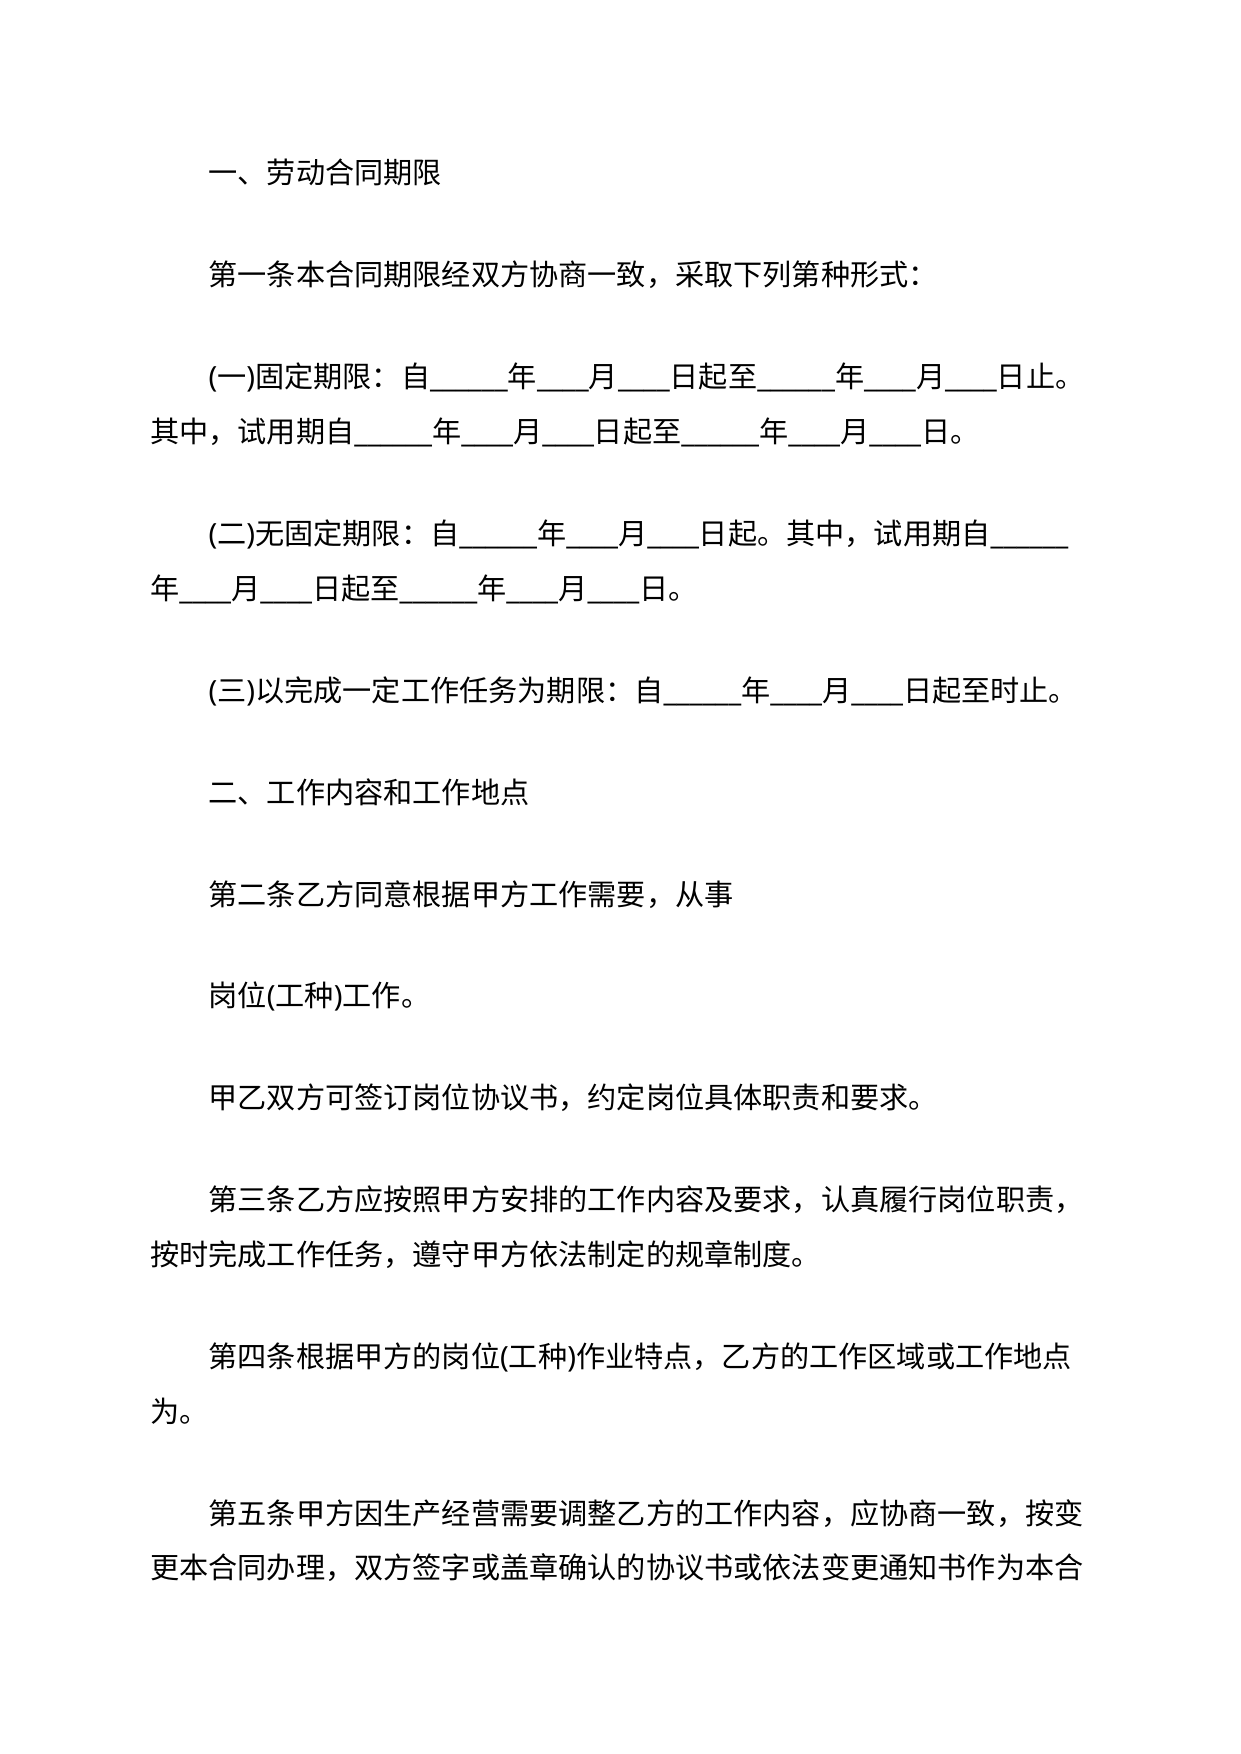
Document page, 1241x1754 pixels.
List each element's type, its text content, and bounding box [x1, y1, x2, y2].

text 第四条根据甲方的岗位(工种)作业特点，乙方的工作区域或工作地点为。 [150, 1333, 1090, 1431]
text 一、劳动合同期限 [150, 150, 1090, 192]
text 第一条本合同期限经双方协商一致，采取下列第种形式： [150, 252, 1090, 294]
text (三)以完成一定工作任务为期限：自______年____月____日起至时止。 [150, 667, 1090, 710]
text 岗位(工种)工作。 [150, 973, 1090, 1015]
text 甲乙双方可签订岗位协议书，约定岗位具体职责和要求。 [150, 1075, 1090, 1117]
text (一)固定期限：自______年____月____日起至______年____月____日止。其中，试用期自______年____月____日起至______年____月____日。 [150, 353, 1090, 451]
text 第二条乙方同意根据甲方工作需要，从事 [150, 871, 1090, 913]
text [150, 1490, 1090, 1587]
text 二、工作内容和工作地点 [150, 769, 1090, 812]
text 第三条乙方应按照甲方安排的工作内容及要求，认真履行岗位职责，按时完成工作任务，遵守甲方依法制定的规章制度。 [150, 1177, 1090, 1274]
text (二)无固定期限：自______年____月____日起。其中，试用期自______年____月____日起至______年____月____日。 [150, 511, 1090, 608]
